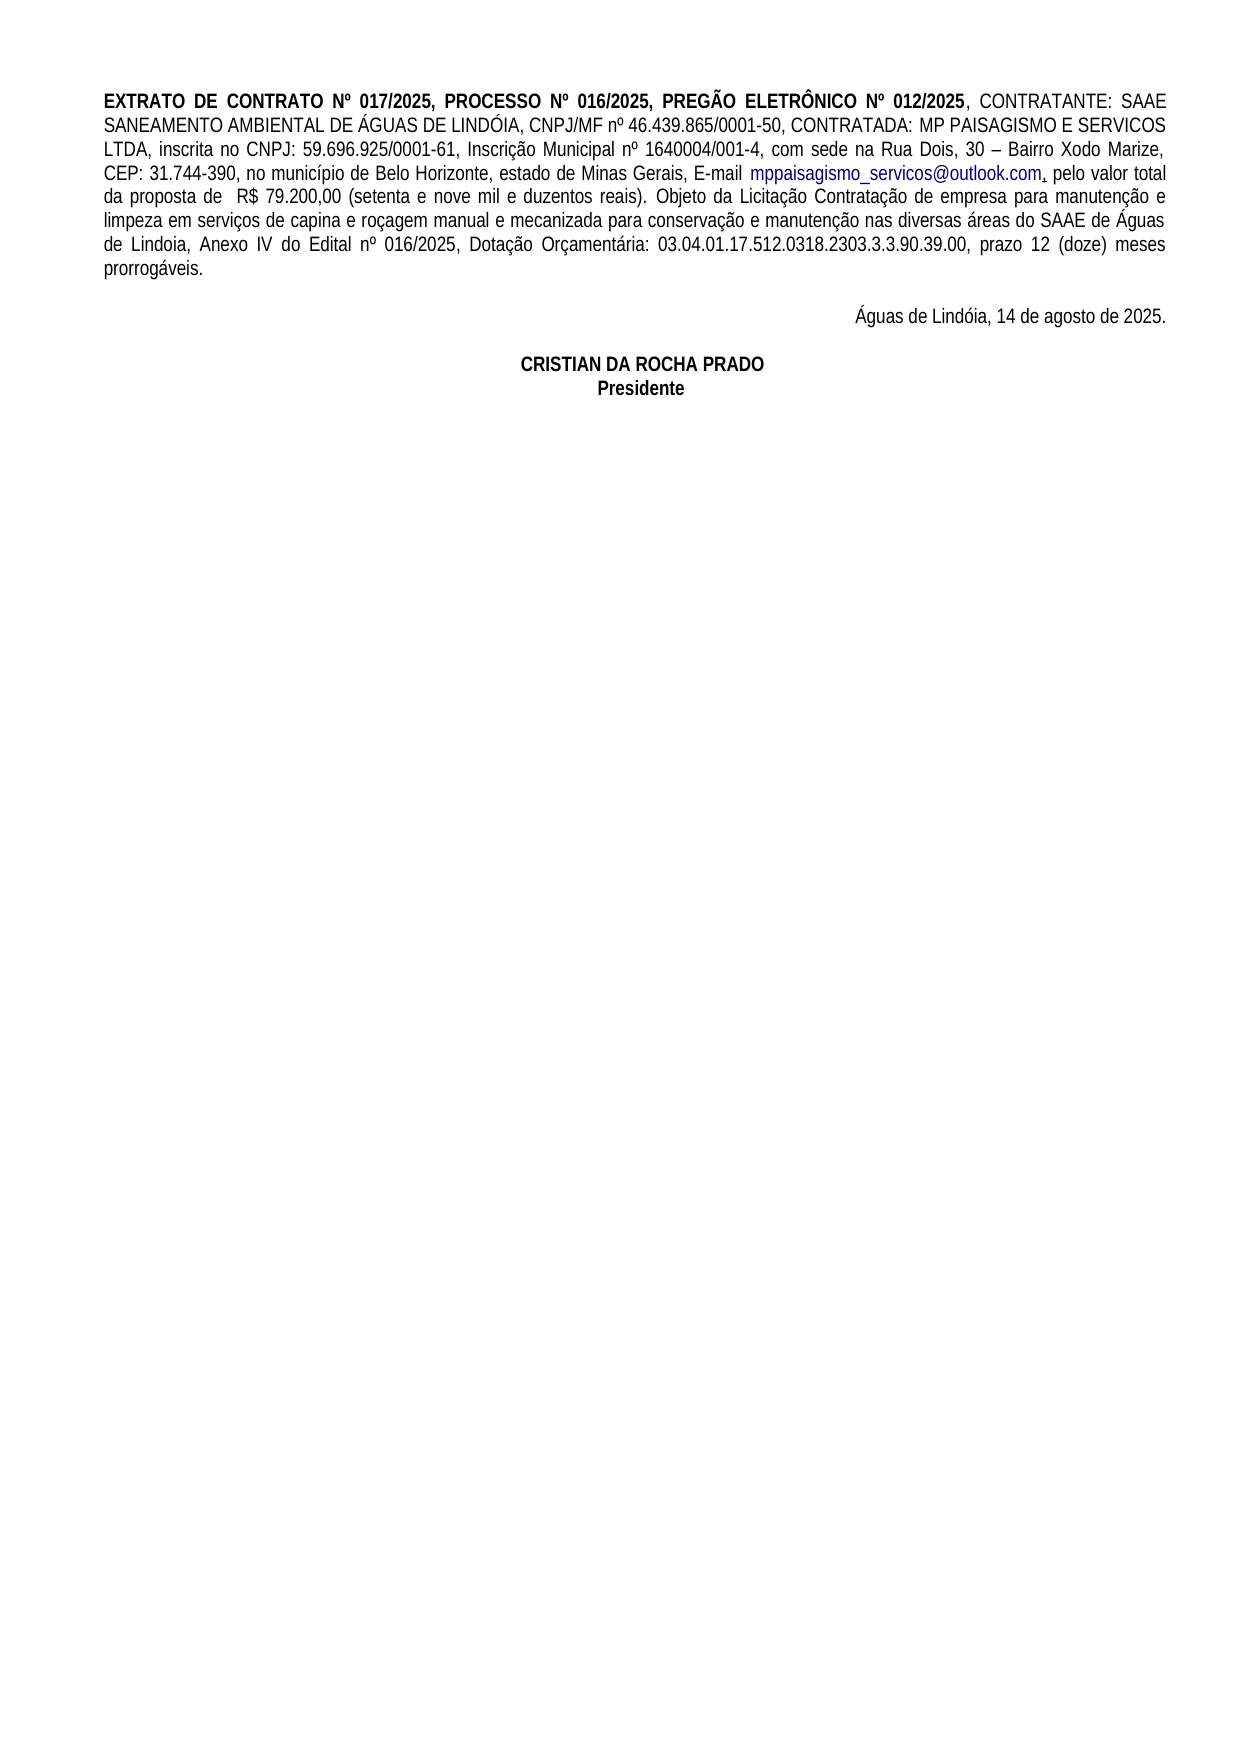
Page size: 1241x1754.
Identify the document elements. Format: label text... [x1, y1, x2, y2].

text CRISTIAN DA ROCHA PRADO [103, 352, 1181, 376]
text Águas de Lindóia, 14 de agosto de 2025. [103, 304, 1167, 328]
text Presidente [115, 376, 1167, 400]
text EXTRATO DE CONTRATO Nº 017/2025, PROCESSO Nº 016/2025, PREGÃO ELETRÔNICO Nº 012/2025, CONTRATANTE: SAAE SANEAMENTO AMBIENTAL DE ÁGUAS DE LINDÓIA, CNPJ/MF nº 46.439.865/0001-50, CONTRATADA: MP PAISAGISMO E SERVICOS LTDA, inscrita no CNPJ: 59.696.925/0001-61, Inscrição Municipal nº 1640004/001-4, com sede na Rua Dois, 30 – Bairro Xodo Marize, CEP: 31.744-390, no município de Belo Horizonte, estado de Minas Gerais, E-mail mppaisagismo_servicos@outlook.com, pelo valor total da proposta de R$ 79.200,00 (setenta e nove mil e duzentos reais). Objeto da Licitação Contratação de empresa para manutenção e limpeza em serviços de capina e roçagem manual e mecanizada para conservação e manutenção nas diversas áreas do SAAE de Águas de Lindoia, Anexo IV do Edital nº 016/2025, Dotação Orçamentária: 03.04.01.17.512.0318.2303.3.3.90.39.00, prazo 12 (doze) meses prorrogáveis. [103, 89, 1167, 280]
